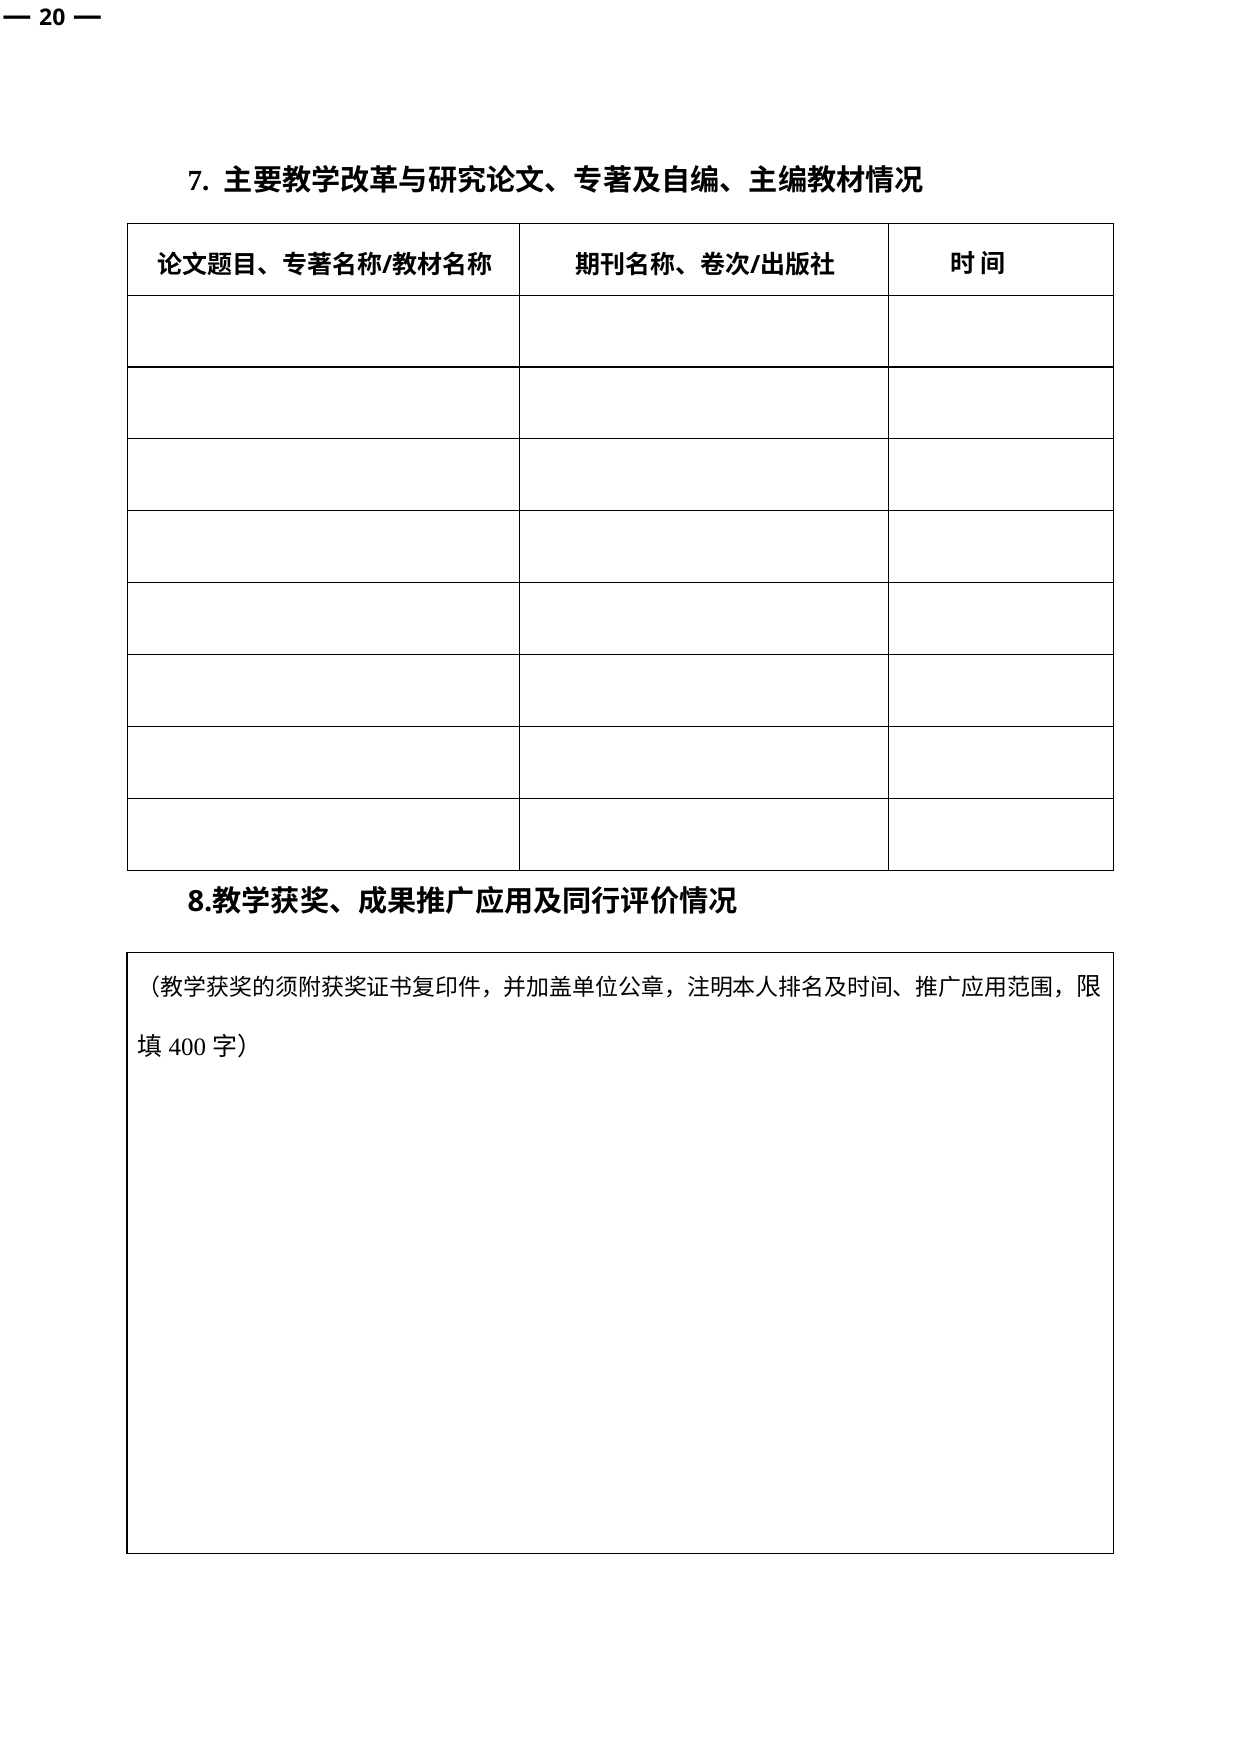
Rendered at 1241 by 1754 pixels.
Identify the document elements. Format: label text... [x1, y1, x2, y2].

table_cell [128, 368, 519, 438]
table_cell [889, 511, 1113, 582]
table_cell [128, 583, 519, 654]
table_header 时 间 [889, 224, 1113, 294]
table_cell [889, 655, 1113, 726]
table_header 论文题目、专著名称/教材名称 [128, 224, 519, 294]
table_header 期刊名称、卷次/出版社 [520, 224, 888, 294]
table_cell [520, 727, 888, 798]
table_cell [889, 583, 1113, 654]
table_cell [128, 511, 519, 582]
table_cell [128, 439, 519, 510]
table_cell [520, 439, 888, 510]
table_cell [520, 799, 888, 870]
table_cell [889, 799, 1113, 870]
table_cell [128, 655, 519, 726]
table_cell [889, 368, 1113, 438]
table_cell [889, 727, 1113, 798]
table_cell [889, 296, 1113, 366]
table_cell [128, 296, 519, 366]
table_cell [520, 511, 888, 582]
table_cell [520, 583, 888, 654]
table_cell [520, 655, 888, 726]
list 主要教学改革与研究论文、专著及自编、主编教材情况 [187, 156, 1126, 198]
table_cell [128, 727, 519, 798]
table_cell [889, 439, 1113, 510]
text 8.教学获奖、成果推广应用及同行评价情况 [187, 871, 1126, 921]
table_cell [520, 368, 888, 438]
table_cell [520, 296, 888, 366]
table_cell [128, 799, 519, 870]
